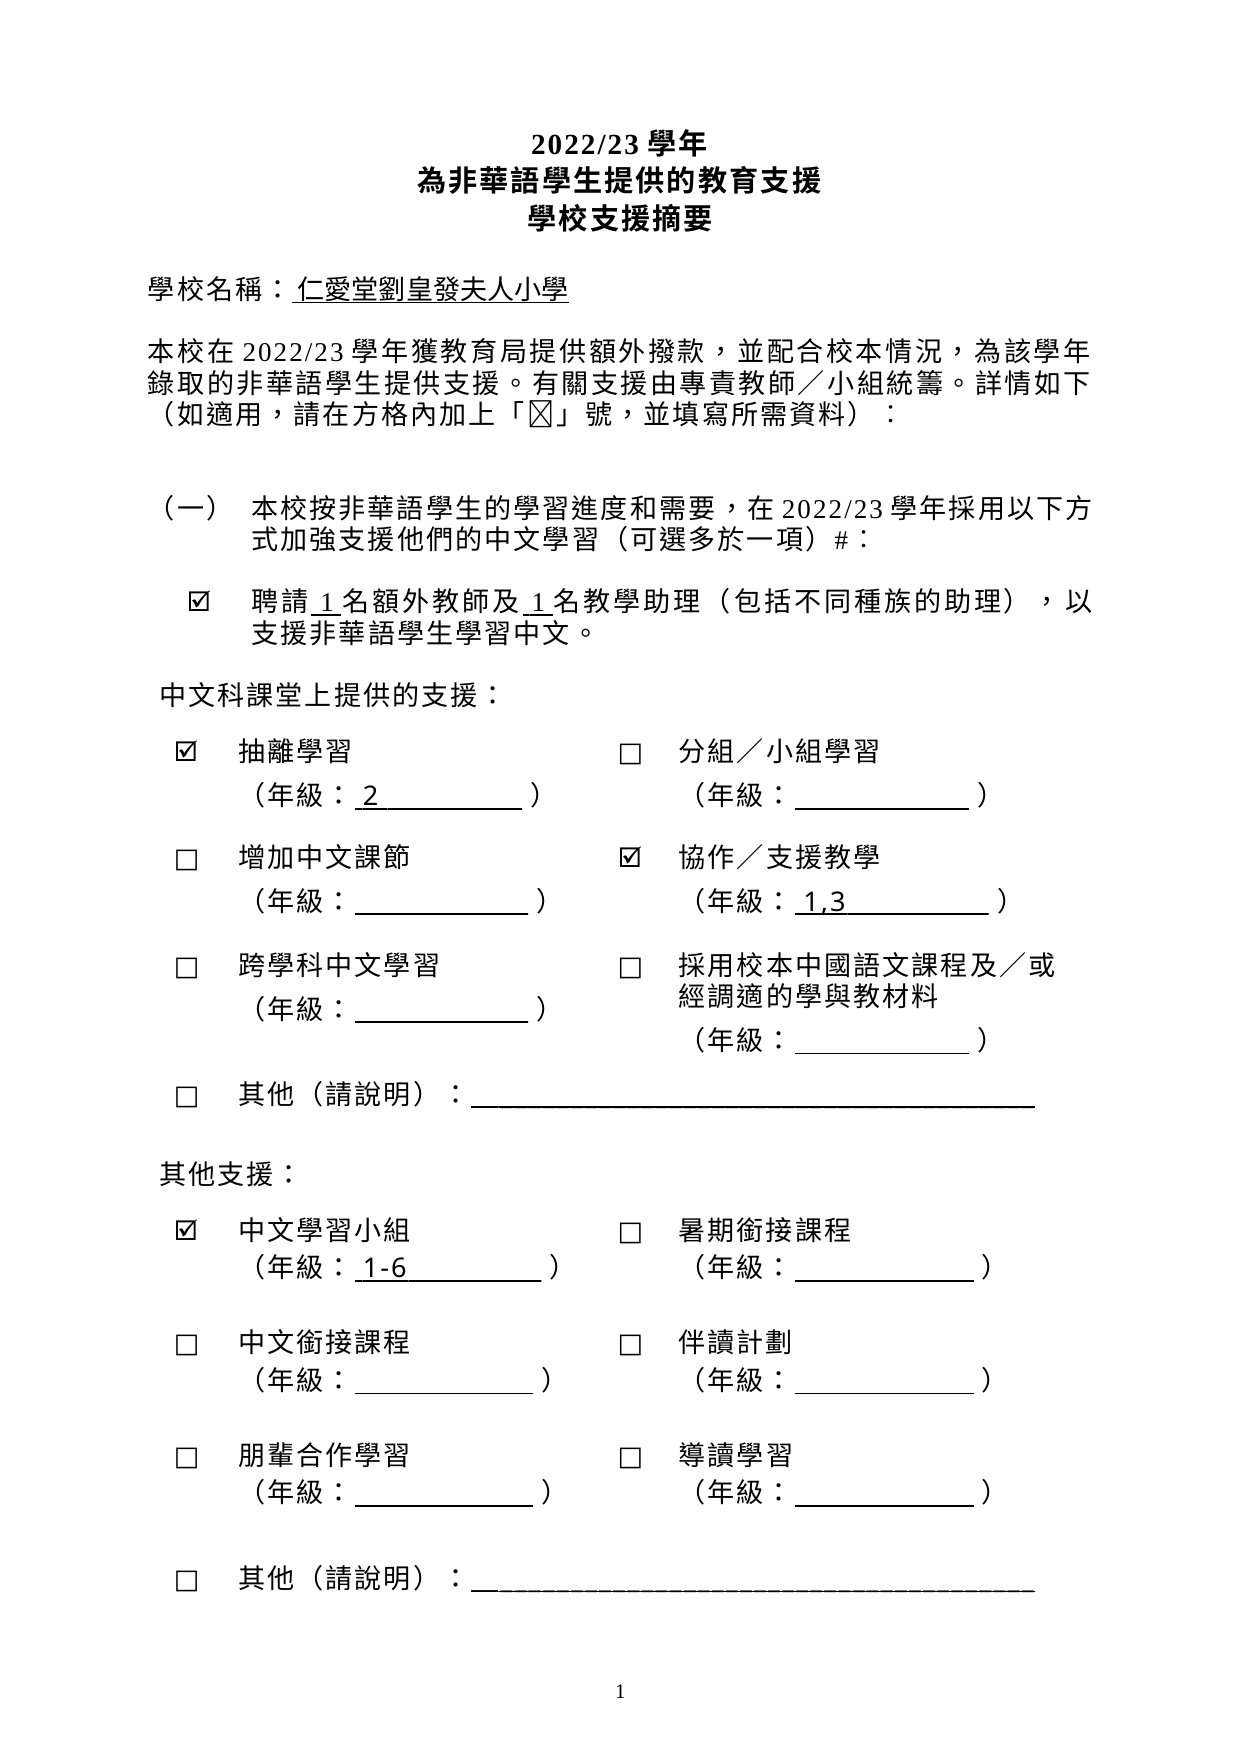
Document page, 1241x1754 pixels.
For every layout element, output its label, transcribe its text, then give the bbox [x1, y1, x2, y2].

table_cell □ [593, 737, 667, 842]
table_cell □ [593, 1328, 667, 1440]
table_cell □ [148, 1563, 227, 1601]
text 學校名稱： 仁愛堂劉皇發夫人小學 [148, 274, 1092, 306]
list 本校按非華語學生的學習進度和需要，在2022/23學年採用以下方式加強支援他們的中文學習（可選多於一項）#︰ [148, 493, 1092, 556]
table_cell 跨學科中文學習 （年級： ） [227, 950, 593, 1079]
table_cell 導讀學習 （年級： ） [667, 1440, 1092, 1563]
table_cell [148, 1215, 227, 1328]
table_cell 中文學習小組 （年級： 1-6 ） [227, 1215, 593, 1328]
text 本校在2022/23學年獲教育局提供額外撥款，並配合校本情況，為該學年錄取的非華語學生提供支援。有關支援由專責教師／小組統籌。詳情如下（如適用，請在方格內加上「」號，並填寫所需資料）︰ [148, 337, 1092, 431]
table_cell 協作／支援教學 （年級： 1,3 ） [667, 842, 1092, 950]
table_header 中文科課堂上提供的支援： [148, 666, 1092, 737]
table_cell 伴讀計劃 （年級： ） [667, 1328, 1092, 1440]
table_cell 暑期銜接課程 （年級： ） [667, 1215, 1092, 1328]
table_cell 中文銜接課程 （年級： ） [227, 1328, 593, 1440]
table_cell □ [148, 950, 227, 1079]
table_cell □ [148, 1328, 227, 1440]
table_cell □ [148, 842, 227, 950]
table_cell [593, 842, 667, 950]
table_cell 抽離學習 （年級： 2 ） [227, 737, 593, 842]
table_cell □ [593, 950, 667, 1079]
table_cell 朋輩合作學習 （年級： ） [227, 1440, 593, 1563]
table_cell 分組／小組學習 （年級： ） [667, 737, 1092, 842]
table_cell □ [148, 1440, 227, 1563]
table_cell 其他（請說明）：＿______________________________________ [227, 1079, 1092, 1144]
table_cell □ [593, 1215, 667, 1328]
table_cell □ [148, 1079, 227, 1144]
table_cell □ [593, 1440, 667, 1563]
table_cell 其他（請說明）：＿______________________________________ [227, 1563, 1092, 1601]
table_cell 採用校本中國語文課程及／或經調適的學與教材料 （年級： ） [667, 950, 1092, 1079]
table_cell 其他支援： [148, 1145, 1092, 1215]
text . 聘請 1 名額外教師及 1 名教學助理（包括不同種族的助理），以支援非華語學生學習中文。 [148, 587, 1092, 649]
table_cell [148, 737, 227, 842]
table_cell 增加中文課節 （年級： ） [227, 842, 593, 950]
text 2022/23學年 為非華語學生提供的教育支援 學校支援摘要 [148, 124, 1092, 237]
